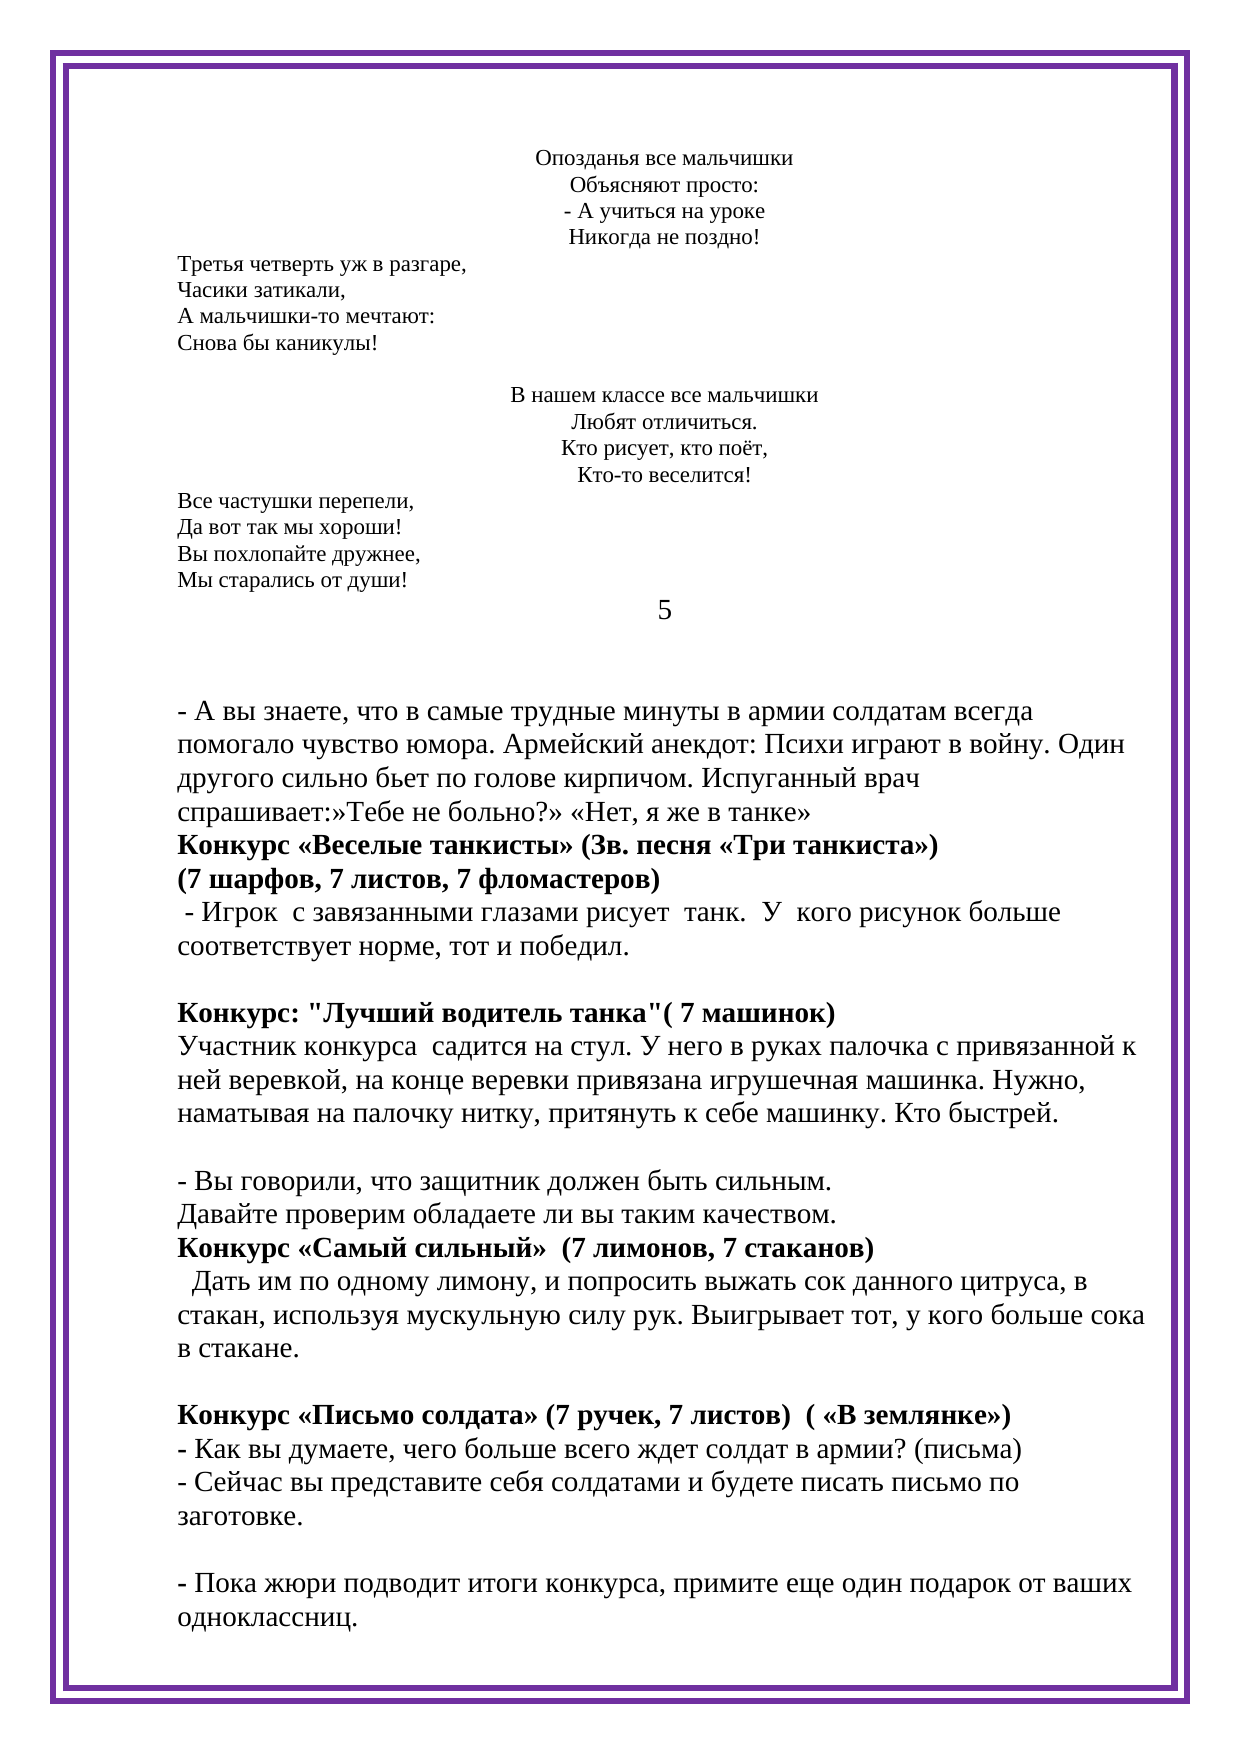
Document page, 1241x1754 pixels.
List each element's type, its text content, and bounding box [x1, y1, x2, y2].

text Конкурс: "Лучший водитель танка"( 7 машинок) [177, 995, 1152, 1028]
text - Вы говорили, что защитник должен быть сильным. [177, 1163, 1152, 1196]
text - А вы знаете, что в самые трудные минуты в армии солдатам всегда помогало чувство юмора. Армейский анекдот: Психи играют в войну. Один другого сильно бьет по голове кирпичом. Испуганный врач спрашивает:»Тебе не больно?» «Нет, я же в танке» [177, 693, 1152, 827]
text Все частушки перепели, [177, 487, 1152, 513]
text Кто-то веселится! [177, 461, 1152, 487]
text (7 шарфов, 7 листов, 7 фломастеров) [177, 861, 1152, 894]
text Конкурс «Веселые танкисты» (Зв. песня «Три танкиста») [177, 827, 1152, 861]
text Конкурс «Письмо солдата» (7 ручек, 7 листов) ( «В землянке») [177, 1397, 1152, 1431]
text 5 [177, 592, 1152, 626]
text Никогда не поздно! [177, 223, 1152, 250]
text Да вот так мы хороши! [177, 513, 1152, 540]
text Мы старались от души! [177, 566, 1152, 592]
text Третья четверть уж в разгаре, [177, 250, 1152, 276]
text Кто рисует, кто поёт, [177, 434, 1152, 461]
text Часики затикали, [177, 276, 1152, 302]
text - Как вы думаете, чего больше всего ждет солдат в армии? (письма) [177, 1431, 1152, 1464]
text Дать им по одному лимону, и попросить выжать сок данного цитруса, в стакан, используя мускульную силу рук. Выигрывает тот, у кого больше сока в стакане. [177, 1263, 1152, 1364]
text - Сейчас вы представите себя солдатами и будете писать письмо по заготовке. [177, 1464, 1152, 1532]
text Опозданья все мальчишки [177, 144, 1152, 171]
text Снова бы каникулы! [177, 329, 1152, 355]
text Участник конкурса садится на стул. У него в руках палочка с привязанной к ней веревкой, на конце веревки привязана игрушечная машинка. Нужно, наматывая на палочку нитку, притянуть к себе машинку. Кто быстрей. [177, 1028, 1152, 1129]
text Конкурс «Самый сильный» (7 лимонов, 7 стаканов) [177, 1230, 1152, 1263]
text Вы похлопайте дружнее, [177, 540, 1152, 566]
text - Игрок с завязанными глазами рисует танк. У кого рисунок больше соответствует норме, тот и победил. [177, 894, 1152, 961]
text Объясняют просто: [177, 171, 1152, 197]
text В нашем классе все мальчишки [177, 382, 1152, 408]
text Любят отличиться. [177, 408, 1152, 434]
text - А учиться на уроке [177, 197, 1152, 223]
text А мальчишки-то мечтают: [177, 302, 1152, 329]
text - Пока жюри подводит итоги конкурса, примите еще один подарок от ваших одноклассниц. [177, 1565, 1152, 1632]
text Давайте проверим обладаете ли вы таким качеством. [177, 1196, 1152, 1230]
